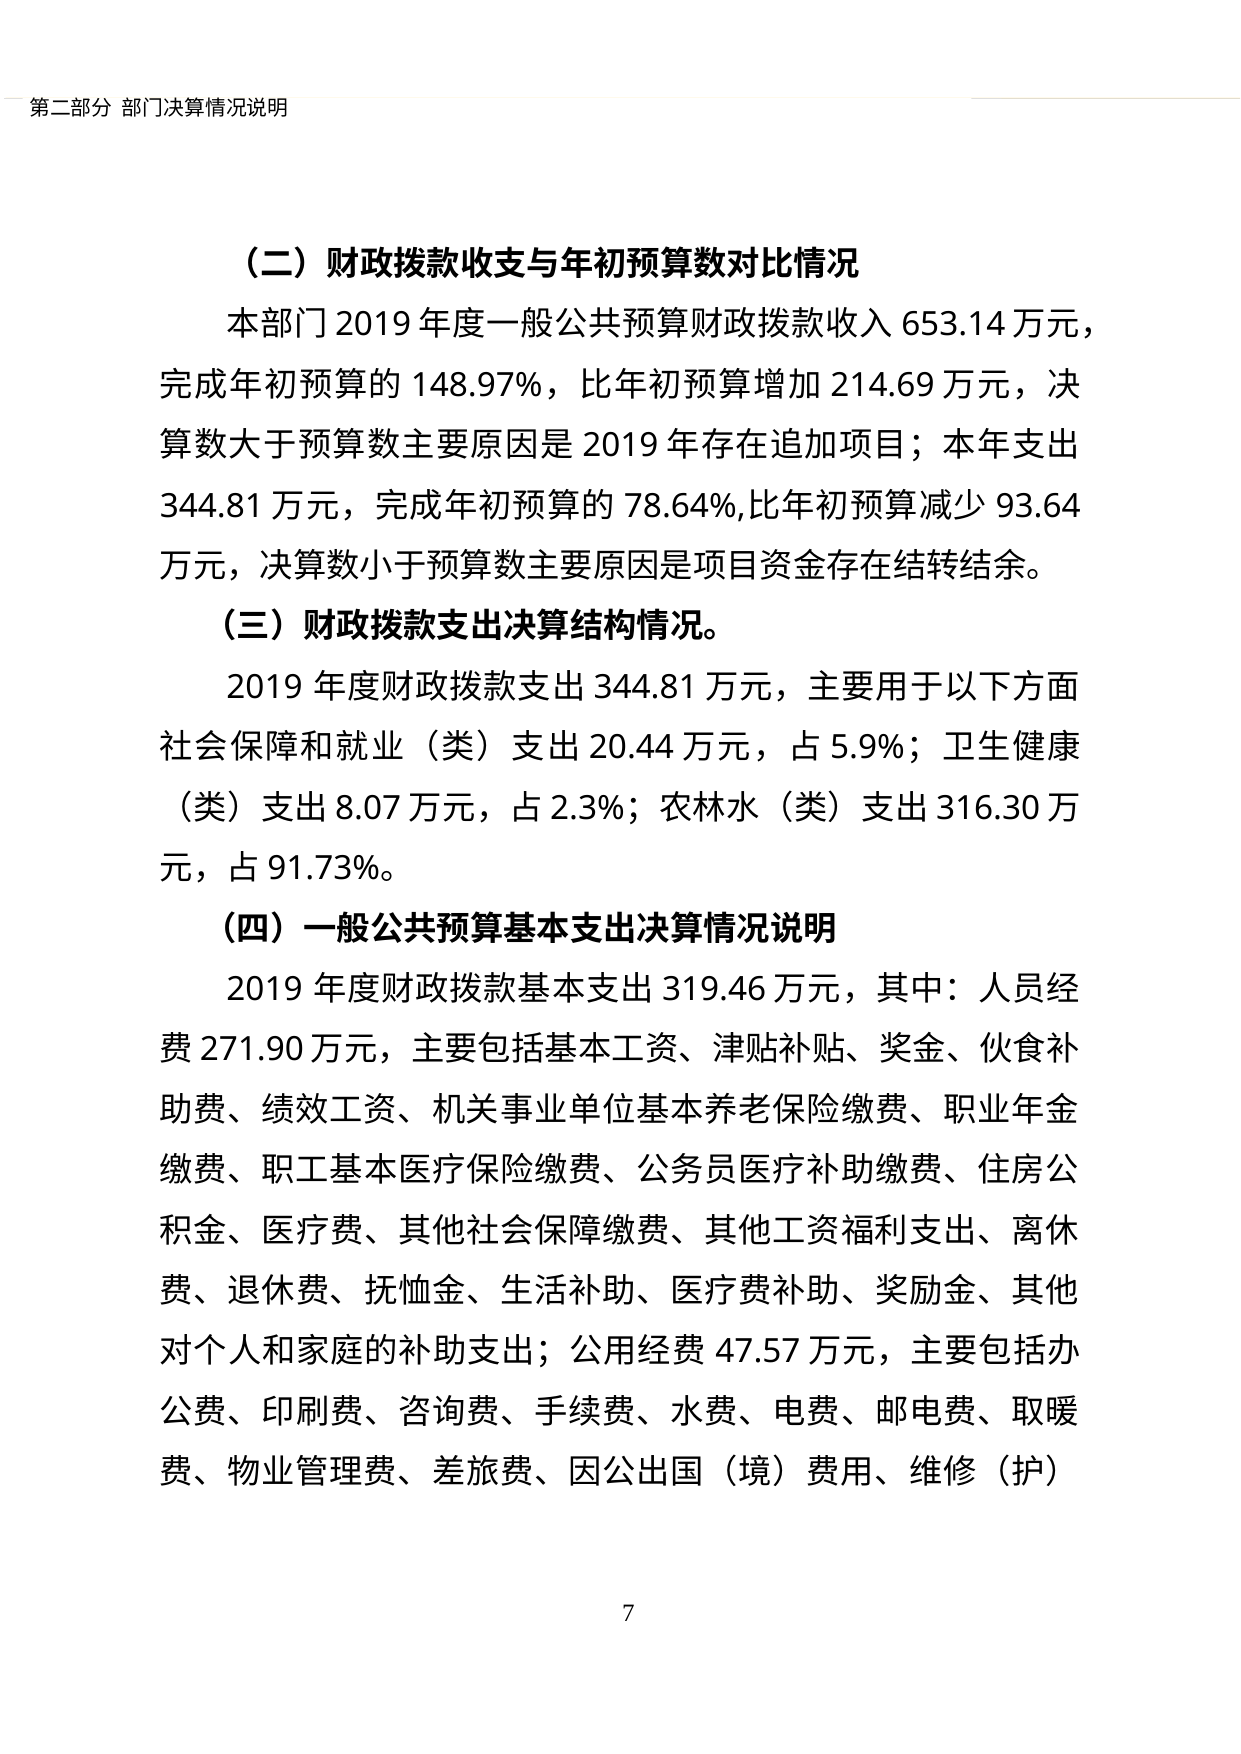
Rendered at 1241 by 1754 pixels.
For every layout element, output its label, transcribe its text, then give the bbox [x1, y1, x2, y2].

list 财政拨款支出决算结构情况。 [203, 589, 1081, 650]
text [159, 952, 1081, 1496]
text 2019 年度财政拨款支出344.81万元，主要用于以下方面社会保障和就业（类）支出20.44万元，占5.9%；卫生健康（类）支出8.07万元，占2.3%；农林水（类）支出316.30万元，占 91.73%。 [159, 650, 1081, 892]
text （四）一般公共预算基本支出决算情况说明 [203, 892, 1081, 952]
text 本部门2019年度一般公共预算财政拨款收入653.14万元，完成年初预算的148.97%，比年初预算增加214.69万元，决算数大于预算数主要原因是2019年存在追加项目；本年支出344.81万元，完成年初预算的78.64%,比年初预算减少93.64万元，决算数小于预算数主要原因是项目资金存在结转结余。 [159, 287, 1081, 589]
text （二）财政拨款收支与年初预算数对比情况 [159, 227, 1081, 287]
